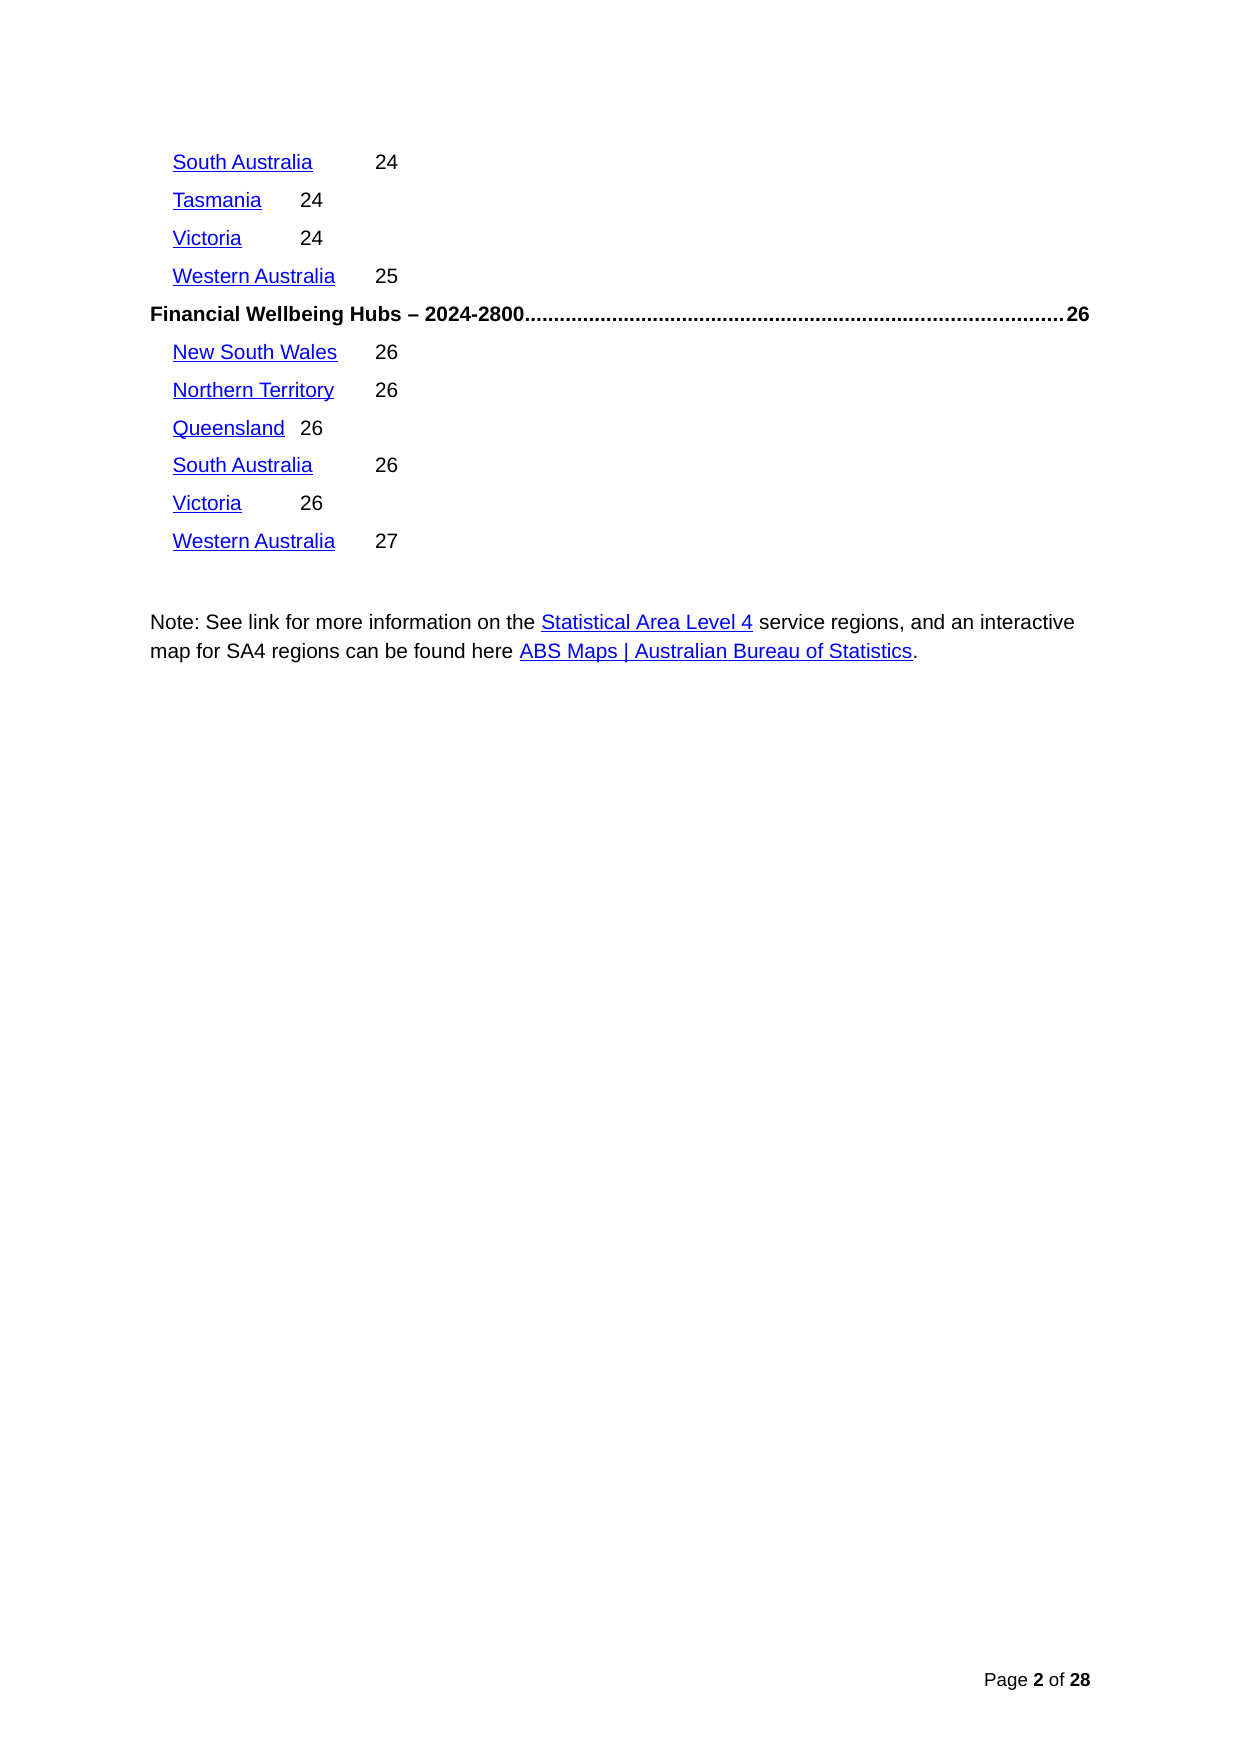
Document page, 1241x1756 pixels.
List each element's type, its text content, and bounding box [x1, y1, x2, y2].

text South Australia 24 [172, 150, 1090, 174]
text Financial Wellbeing Hubs – 2024-2800 26 [150, 302, 1090, 326]
text Tasmania 24 [172, 188, 1090, 212]
text Western Australia 27 [172, 529, 1090, 553]
text Victoria 26 [172, 491, 1090, 515]
text Victoria 24 [172, 226, 1090, 250]
text Northern Territory 26 [172, 377, 1090, 401]
text Western Australia 25 [172, 264, 1090, 288]
text New South Wales 26 [172, 339, 1090, 363]
text Queensland 26 [172, 415, 1090, 439]
list Note: See link for more information on the Statistical Area Level 4 service regions, and an interactive map for SA4 regions can be found here ABS Maps | Australian Bureau of Statistics. [150, 604, 1090, 663]
text South Australia 26 [172, 453, 1090, 477]
